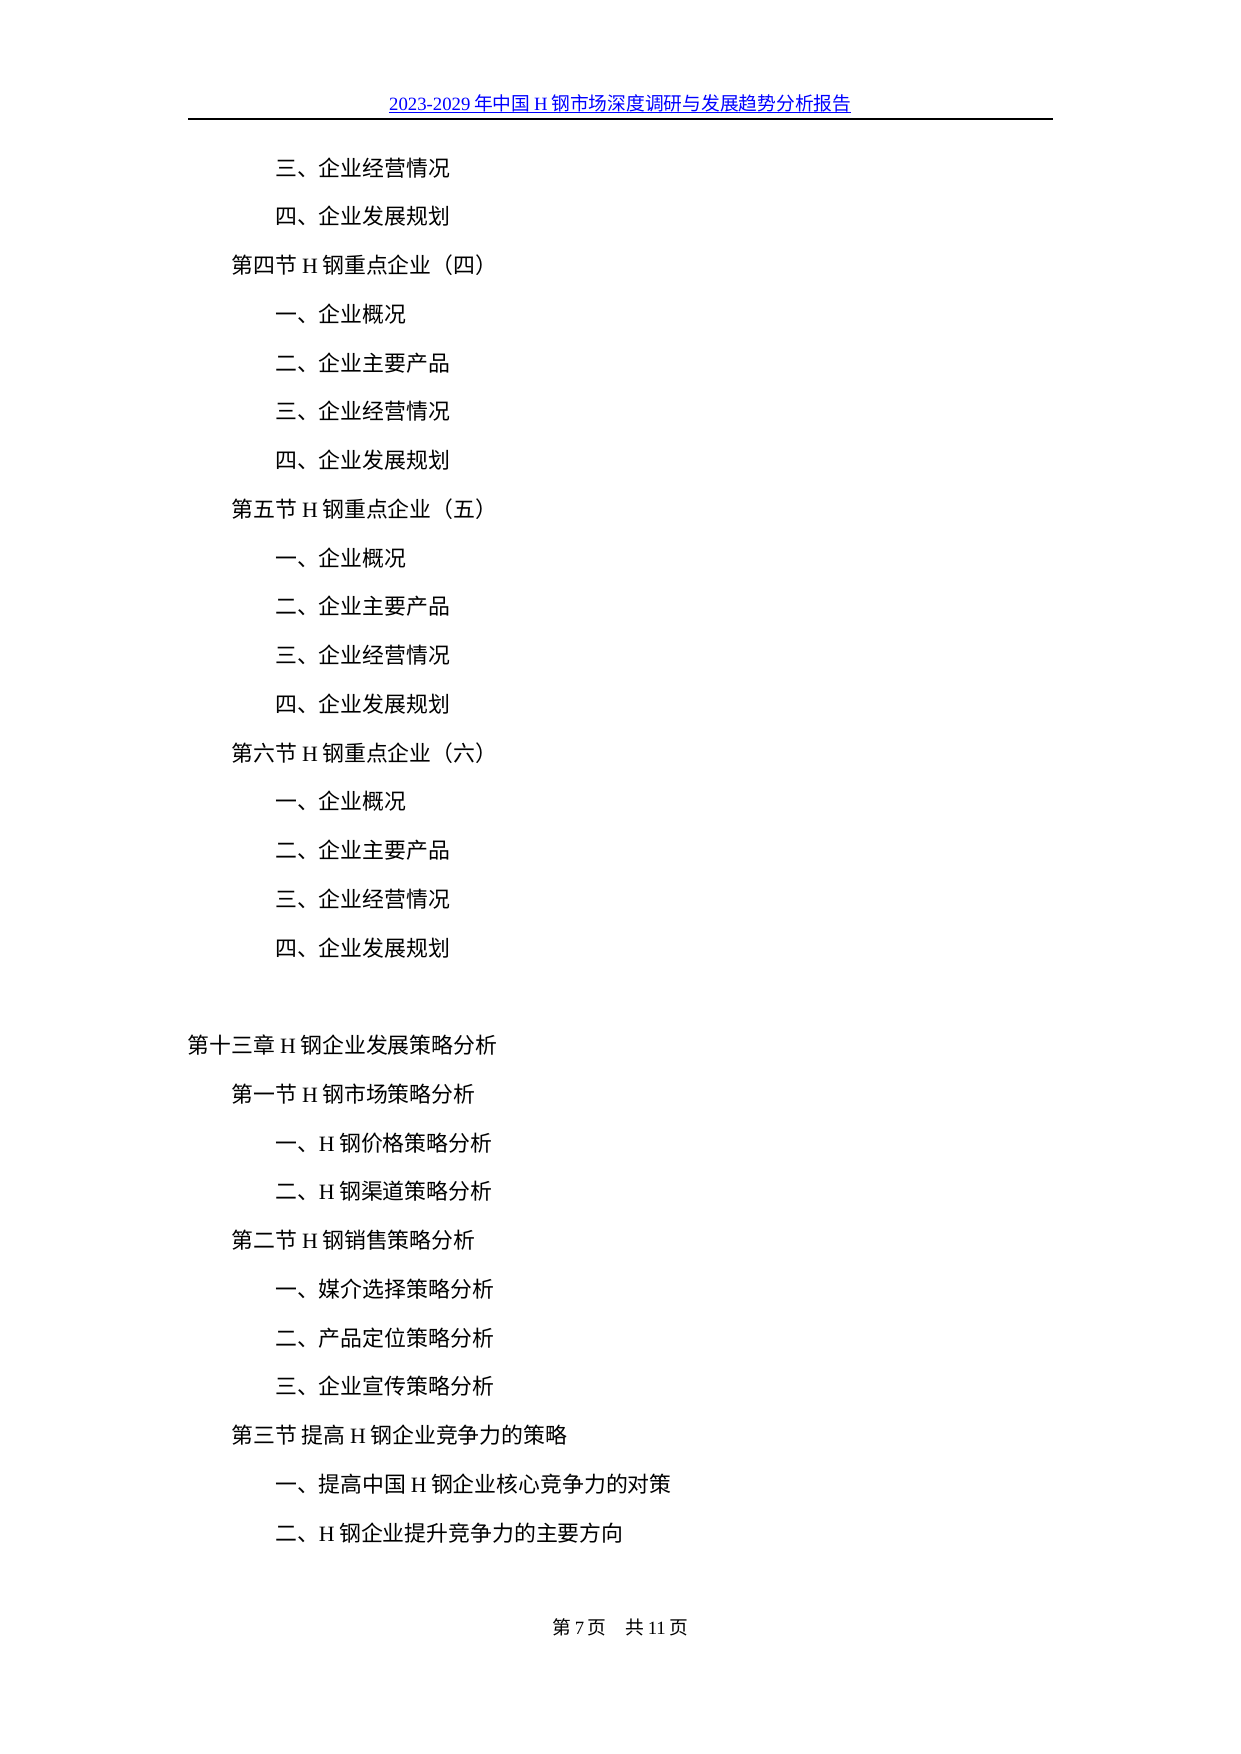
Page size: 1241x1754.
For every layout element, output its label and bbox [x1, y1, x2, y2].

text [187, 150, 1053, 1548]
